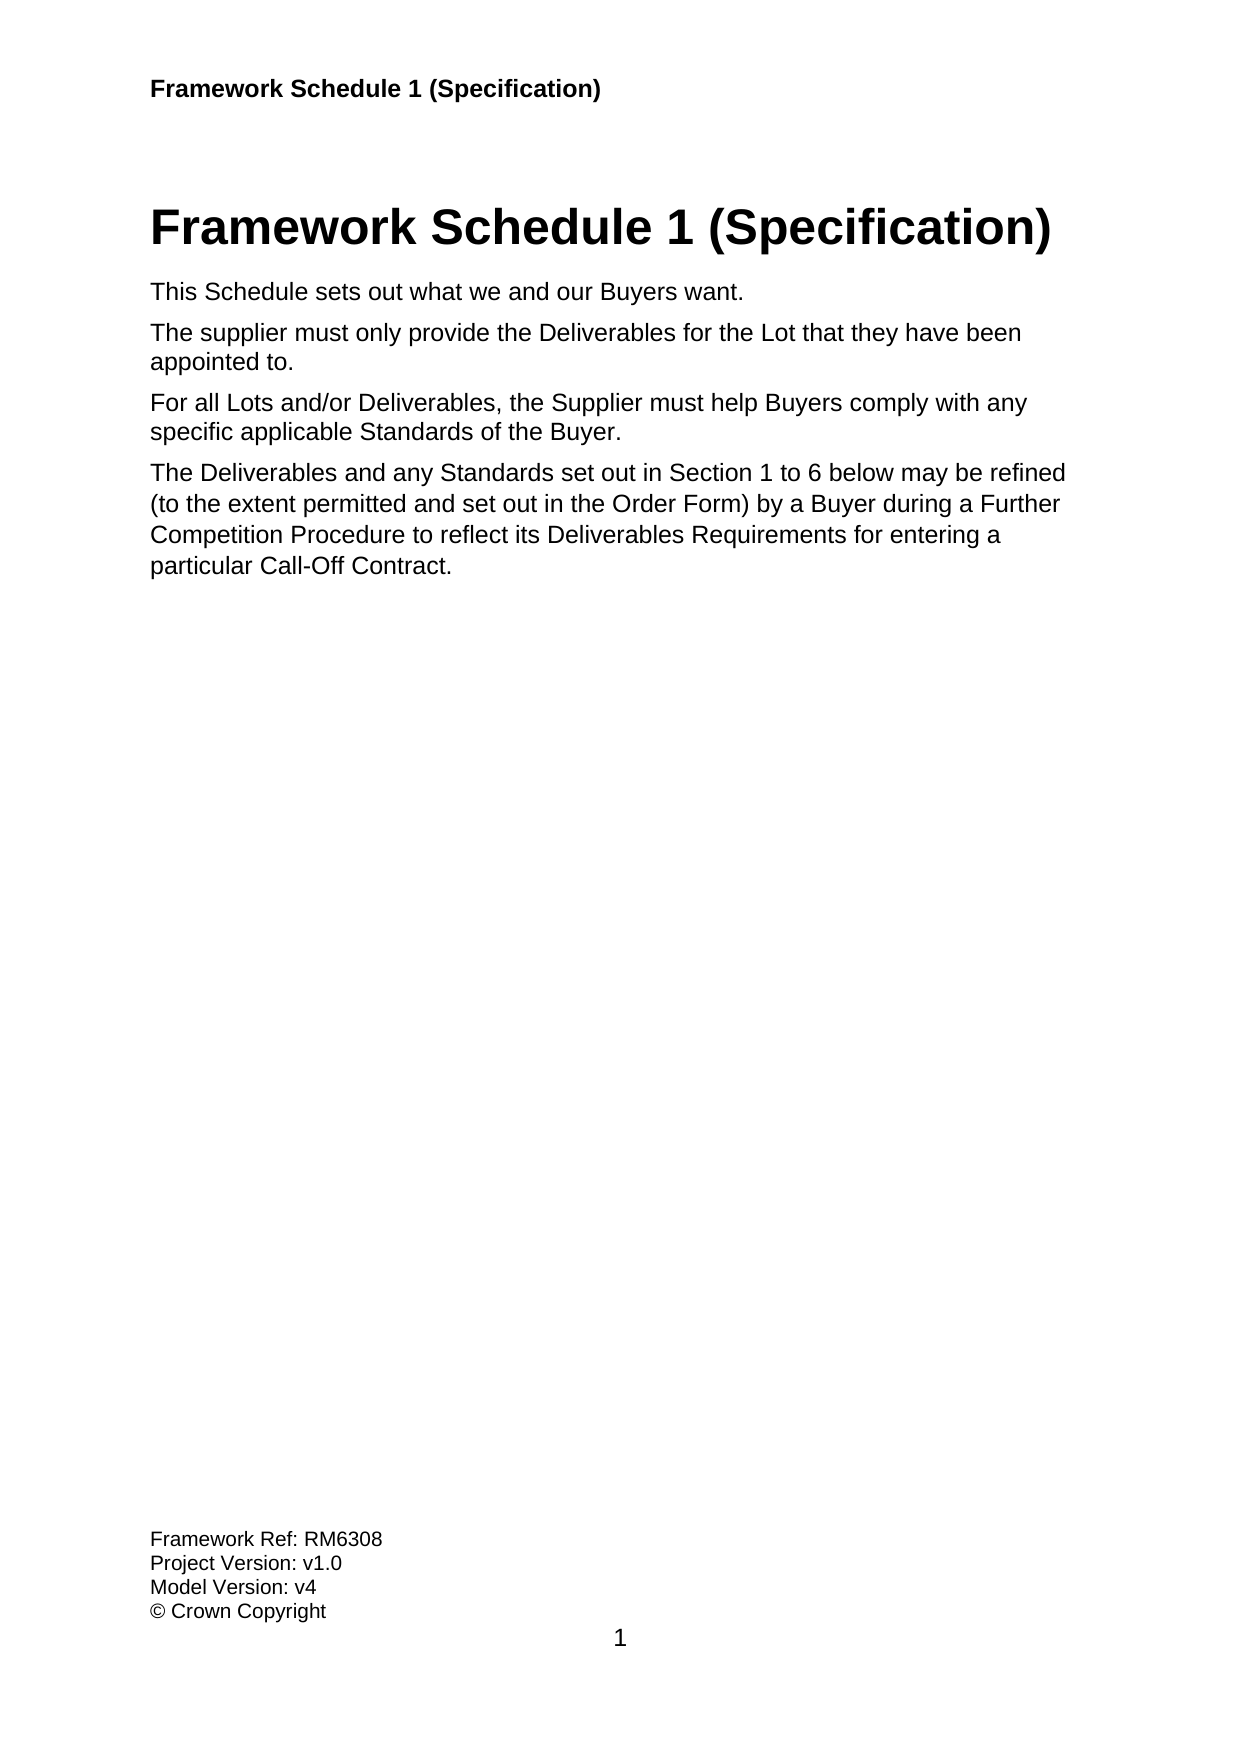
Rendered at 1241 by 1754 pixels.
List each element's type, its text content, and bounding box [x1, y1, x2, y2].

text For all Lots and/or Deliverables, the Supplier must help Buyers comply with any specific applicable Standards of the Buyer. [150, 388, 1090, 445]
text Framework Schedule 1 (Specification) [150, 198, 1090, 255]
text The Deliverables and any Standards set out in Section 1 to 6 below may be refined (to the extent permitted and set out in the Order Form) by a Buyer during a Further Competition Procedure to reflect its Deliverables Requirements for entering a particular Call-Off Contract. [150, 458, 1090, 579]
text This Schedule sets out what we and our Buyers want. [150, 276, 1090, 305]
text The supplier must only provide the Deliverables for the Lot that they have been appointed to. [150, 318, 1090, 375]
